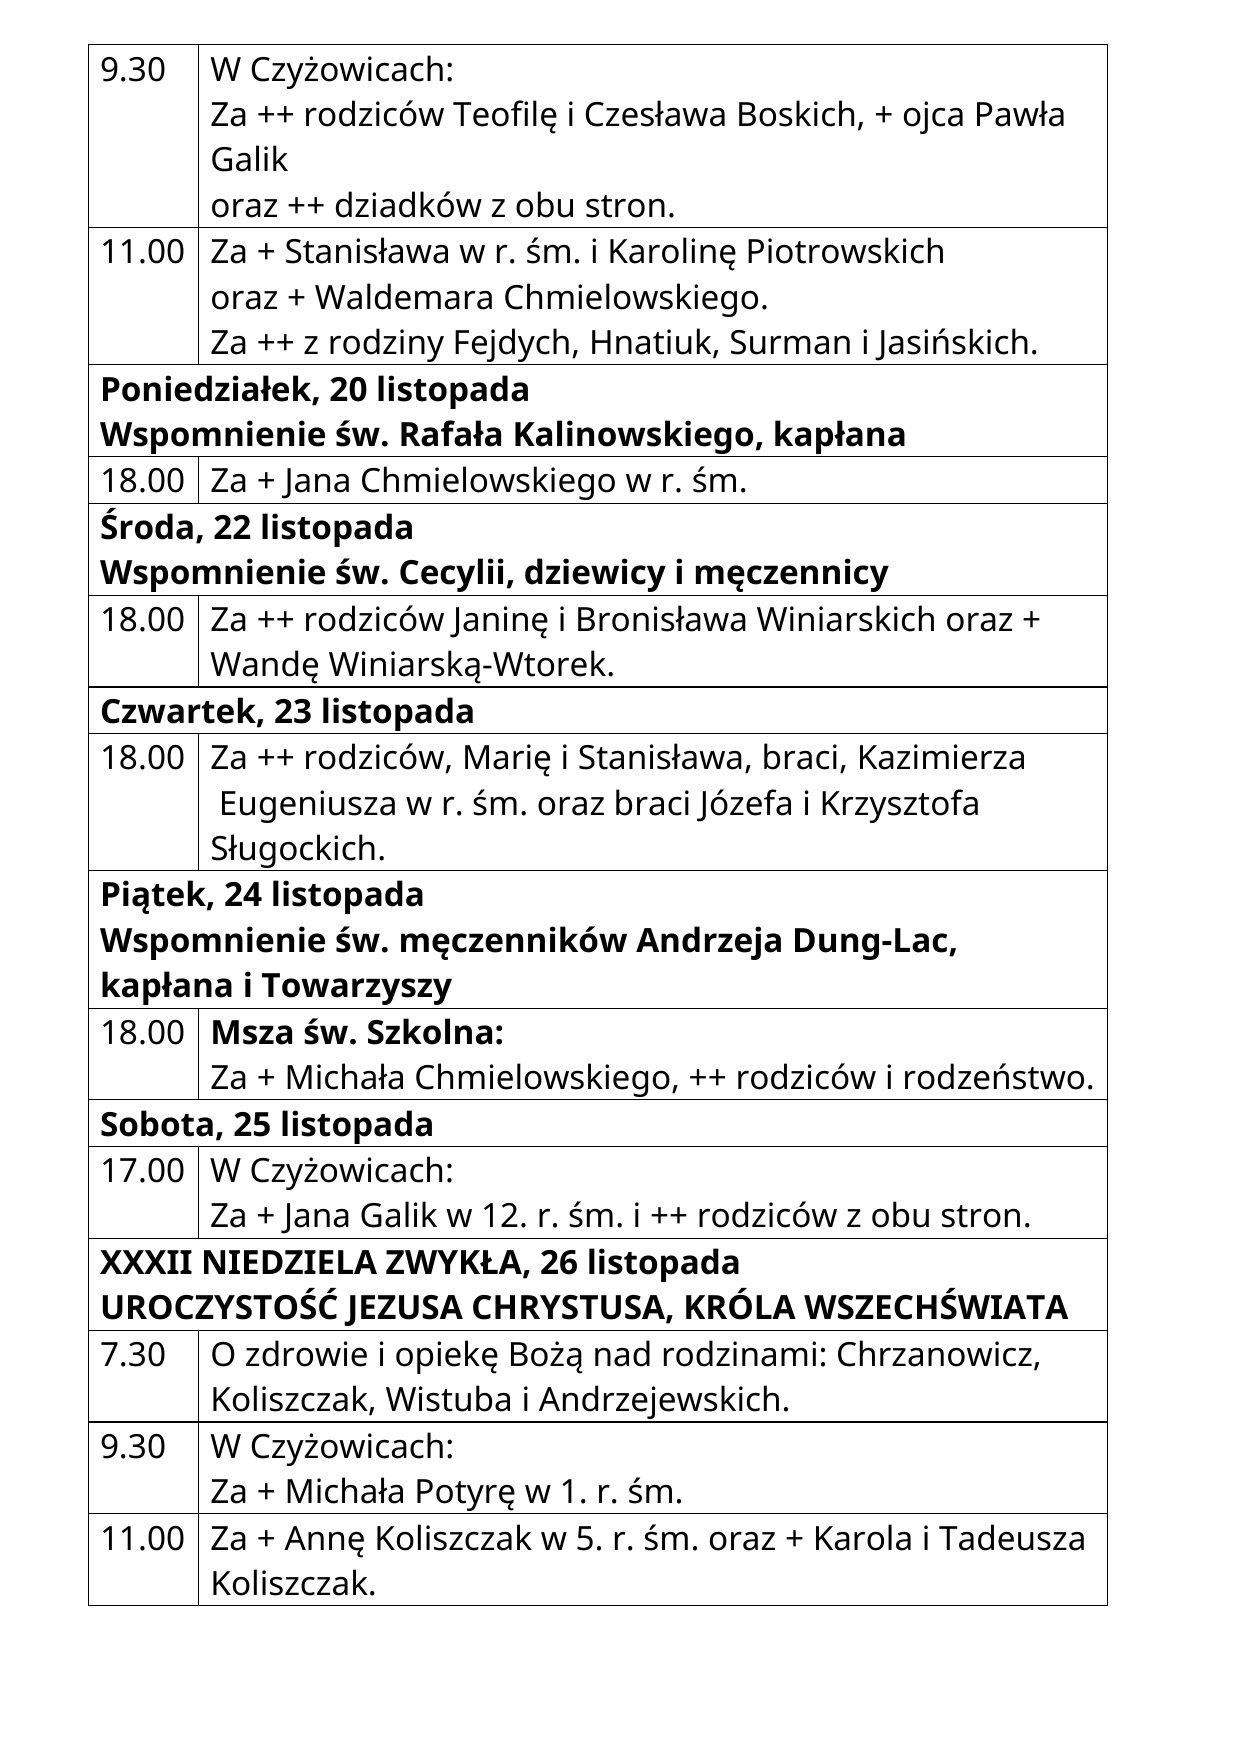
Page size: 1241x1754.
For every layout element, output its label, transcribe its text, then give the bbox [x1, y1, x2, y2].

table_cell 17.00 [89, 1147, 198, 1238]
table_cell 11.00 [89, 228, 198, 364]
table_cell Za + Stanisława w r. śm. i Karolinę Piotrowskich oraz + Waldemara Chmielowskiego. Za ++ z rodziny Fejdych, Hnatiuk, Surman i Jasińskich. [199, 228, 1107, 364]
table_cell 18.00 [89, 734, 198, 870]
table_cell 18.00 [89, 596, 198, 686]
table_cell 7.30 [89, 1331, 198, 1421]
table_cell W Czyżowicach: Za + Jana Galik w 12. r. śm. i ++ rodziców z obu stron. [199, 1147, 1107, 1238]
table_cell Czwartek, 23 listopada [89, 688, 1107, 733]
table_cell W Czyżowicach: Za + Michała Potyrę w 1. r. śm. [199, 1423, 1107, 1513]
table_cell Msza św. Szkolna: Za + Michała Chmielowskiego, ++ rodziców i rodzeństwo. [199, 1009, 1107, 1099]
table_cell Za + Annę Koliszczak w 5. r. śm. oraz + Karola i Tadeusza Koliszczak. [199, 1514, 1107, 1605]
table_cell 9.30 [89, 45, 198, 227]
table_cell 18.00 [89, 457, 198, 503]
table_cell 11.00 [89, 1514, 198, 1605]
table_cell 18.00 [89, 1009, 198, 1099]
table_cell Sobota, 25 listopada [89, 1100, 1107, 1146]
table_cell XXXII NIEDZIELA ZWYKŁA, 26 listopada UROCZYSTOŚĆ JEZUSA CHRYSTUSA, KRÓLA WSZECHŚWIATA [89, 1239, 1107, 1329]
table_cell W Czyżowicach: Za ++ rodziców Teofilę i Czesława Boskich, + ojca Pawła Galik oraz ++ dziadków z obu stron. [199, 45, 1107, 227]
table_cell 9.30 [89, 1423, 198, 1513]
table_cell Za + Jana Chmielowskiego w r. śm. [199, 457, 1107, 503]
table_cell Środa, 22 listopada Wspomnienie św. Cecylii, dziewicy i męczennicy [89, 504, 1107, 594]
table_cell Poniedziałek, 20 listopada Wspomnienie św. Rafała Kalinowskiego, kapłana [89, 365, 1107, 456]
table_cell Piątek, 24 listopada Wspomnienie św. męczenników Andrzeja Dung-Lac, kapłana i Towarzyszy [89, 871, 1107, 1007]
table_cell Za ++ rodziców, Marię i Stanisława, braci, Kazimierza Eugeniusza w r. śm. oraz braci Józefa i Krzysztofa Sługockich. [199, 734, 1107, 870]
table_cell O zdrowie i opiekę Bożą nad rodzinami: Chrzanowicz, Koliszczak, Wistuba i Andrzejewskich. [199, 1331, 1107, 1421]
table_cell Za ++ rodziców Janinę i Bronisława Winiarskich oraz + Wandę Winiarską-Wtorek. [199, 596, 1107, 686]
